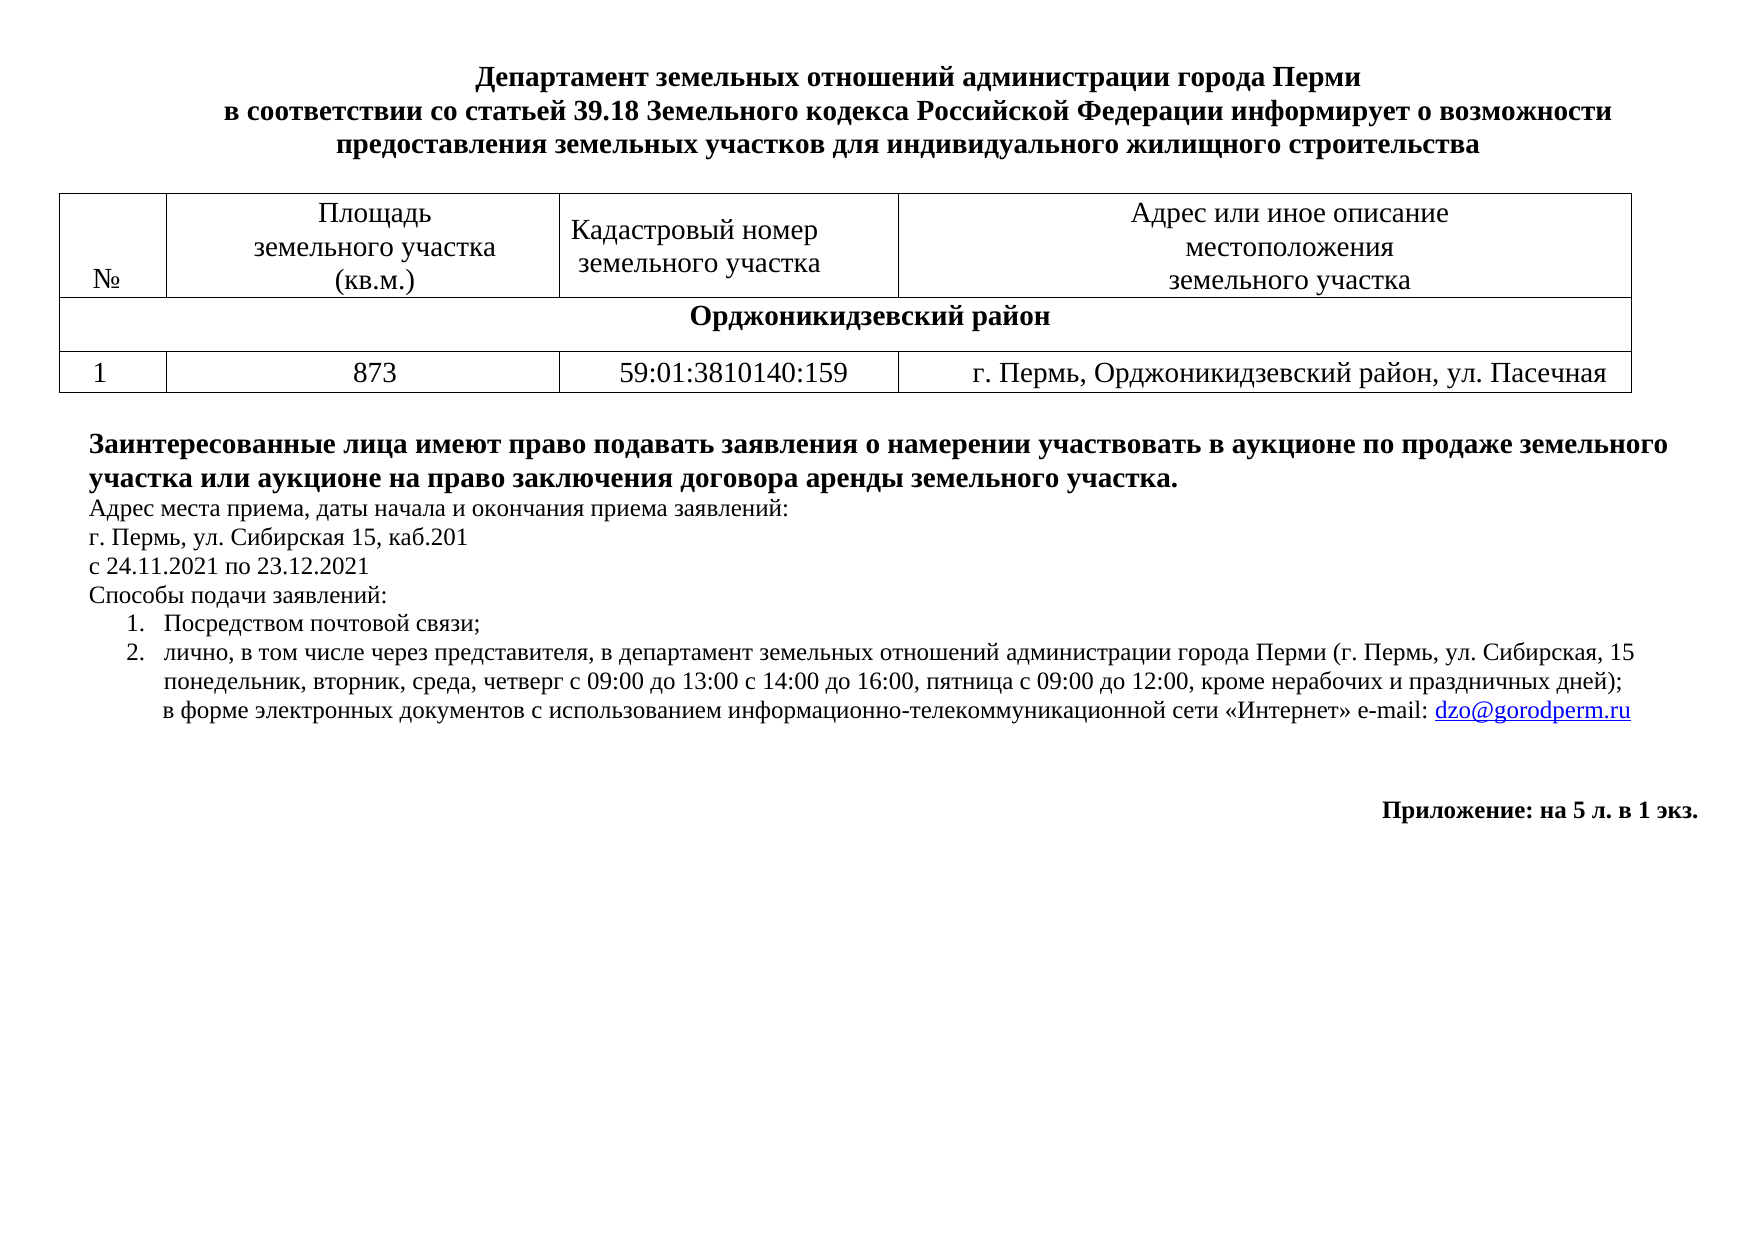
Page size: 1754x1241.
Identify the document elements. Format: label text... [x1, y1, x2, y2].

text предоставления земельных участков для индивидуального жилищного строительства [89, 126, 1728, 160]
table_header № [60, 194, 166, 297]
table_header Адрес или иное описание местоположения земельного участка [899, 194, 1631, 297]
text Адрес места приема, даты начала и окончания приема заявлений: [89, 493, 1748, 522]
table_header Площадь земельного участка (кв.м.) [167, 194, 559, 297]
text в соответствии со статьей 39.18 Земельного кодекса Российской Федерации информирует о возможности [89, 93, 1748, 126]
text в форме электронных документов с использованием информационно-телекоммуникационной сети «Интернет» e-mail: dzo@gorodperm.ru [89, 695, 1748, 723]
text Приложение: на 5 л. в 1 экз. [89, 798, 1698, 823]
text Заинтересованные лица имеют право подавать заявления о намерении участвовать в аукционе по продаже земельного участка или аукционе на право заключения договора аренды земельного участка. [89, 426, 1748, 493]
table_cell 59:01:3810140:159 [560, 352, 898, 392]
list Посредством почтовой связи; [126, 608, 1698, 637]
table_cell Орджоникидзевский район [60, 298, 1631, 351]
table_cell 1 [60, 352, 166, 392]
table_header Кадастровый номер земельного участка [560, 194, 898, 297]
text с 24.11.2021 по 23.12.2021 [89, 551, 1748, 580]
list лично, в том числе через представителя, в департамент земельных отношений администрации города Перми (г. Пермь, ул. Сибирская, 15 понедельник, вторник, среда, четверг с 09:00 до 13:00 с 14:00 до 16:00, пятница с 09:00 до 12:00, кроме нерабочих и праздничных дней); [126, 637, 1698, 695]
table_cell 873 [167, 352, 559, 392]
title Департамент земельных отношений администрации города Перми [89, 59, 1748, 93]
table_cell г. Пермь, Орджоникидзевский район, ул. Пасечная [899, 352, 1631, 392]
text г. Пермь, ул. Сибирская 15, каб.201 [89, 522, 1748, 551]
text Способы подачи заявлений: [89, 580, 1748, 608]
